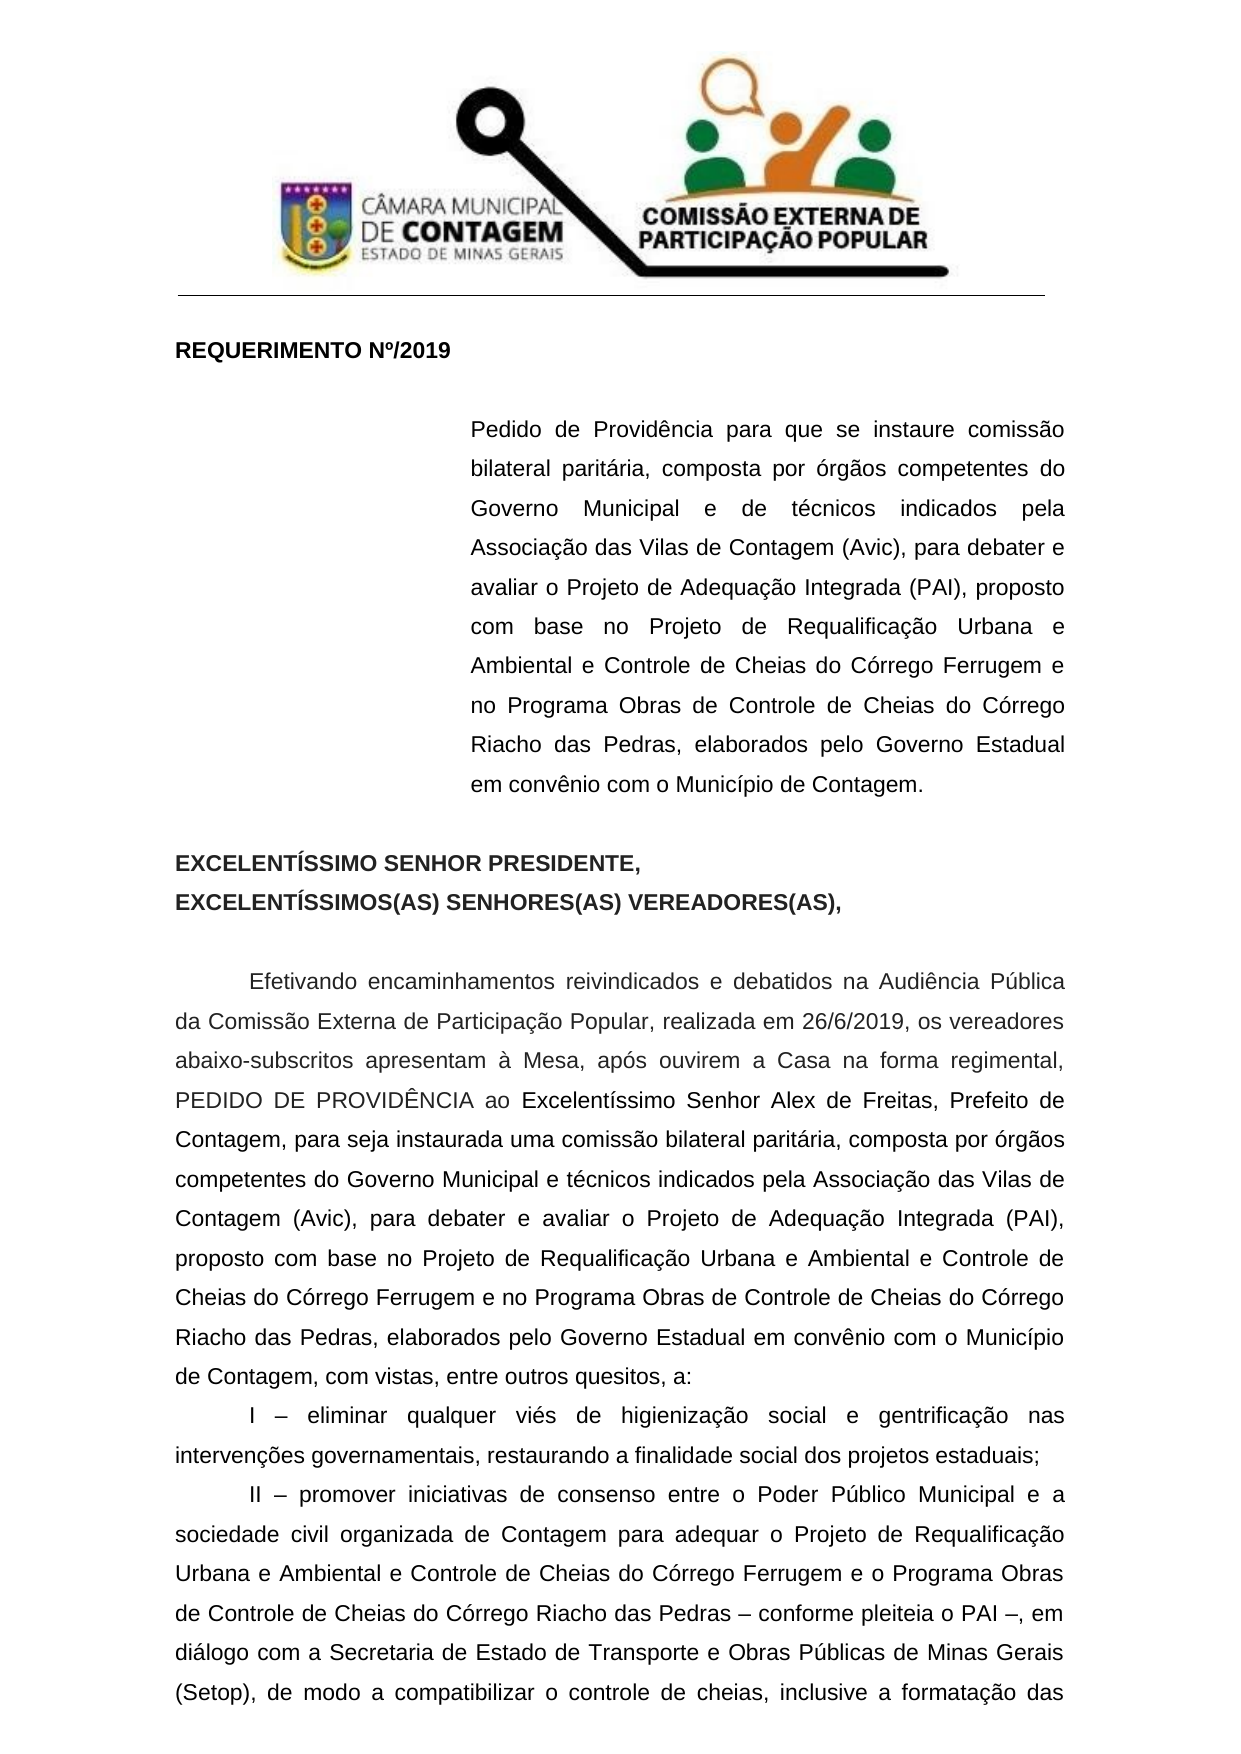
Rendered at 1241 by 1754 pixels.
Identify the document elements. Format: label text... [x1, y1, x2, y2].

text I – eliminar qualquer viés de higienização social e gentrificação nas intervenções governamentais, restaurando a finalidade social dos projetos estaduais; [175, 1402, 1065, 1468]
subtitle REQUERIMENTO Nº/2019 [175, 337, 1065, 363]
picture [272, 51, 960, 291]
text Pedido de Providência para que se instaure comissão bilateral paritária, composta por órgãos competentes do Governo Municipal e de técnicos indicados pela Associação das Vilas de Contagem (Avic), para debater e avaliar o Projeto de Adequação Integrada (PAI), proposto com base no Projeto de Requalificação Urbana e Ambiental e Controle de Cheias do Córrego Ferrugem e no Programa Obras de Controle de Cheias do Córrego Riacho das Pedras, elaborados pelo Governo Estadual em convênio com o Município de Contagem. [470, 416, 1065, 797]
text EXCELENTÍSSIMOS(AS) SENHORES(AS) VEREADORES(AS), [175, 889, 1065, 916]
text Efetivando encaminhamentos reivindicados e debatidos na Audiência Pública da Comissão Externa de Participação Popular, realizada em 26/6/2019, os vereadores abaixo-subscritos apresentam à Mesa, após ouvirem a Casa na forma regimental, PEDIDO DE PROVIDÊNCIA ao Excelentíssimo Senhor Alex de Freitas, Prefeito de Contagem, para seja instaurada uma comissão bilateral paritária, composta por órgãos competentes do Governo Municipal e técnicos indicados pela Associação das Vilas de Contagem (Avic), para debater e avaliar o Projeto de Adequação Integrada (PAI), proposto com base no Projeto de Requalificação Urbana e Ambiental e Controle de Cheias do Córrego Ferrugem e no Programa Obras de Controle de Cheias do Córrego Riacho das Pedras, elaborados pelo Governo Estadual em convênio com o Município de Contagem, com vistas, entre outros quesitos, a: [175, 968, 1065, 1389]
text EXCELENTÍSSIMO SENHOR PRESIDENTE, [175, 850, 1065, 876]
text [175, 1481, 1065, 1705]
